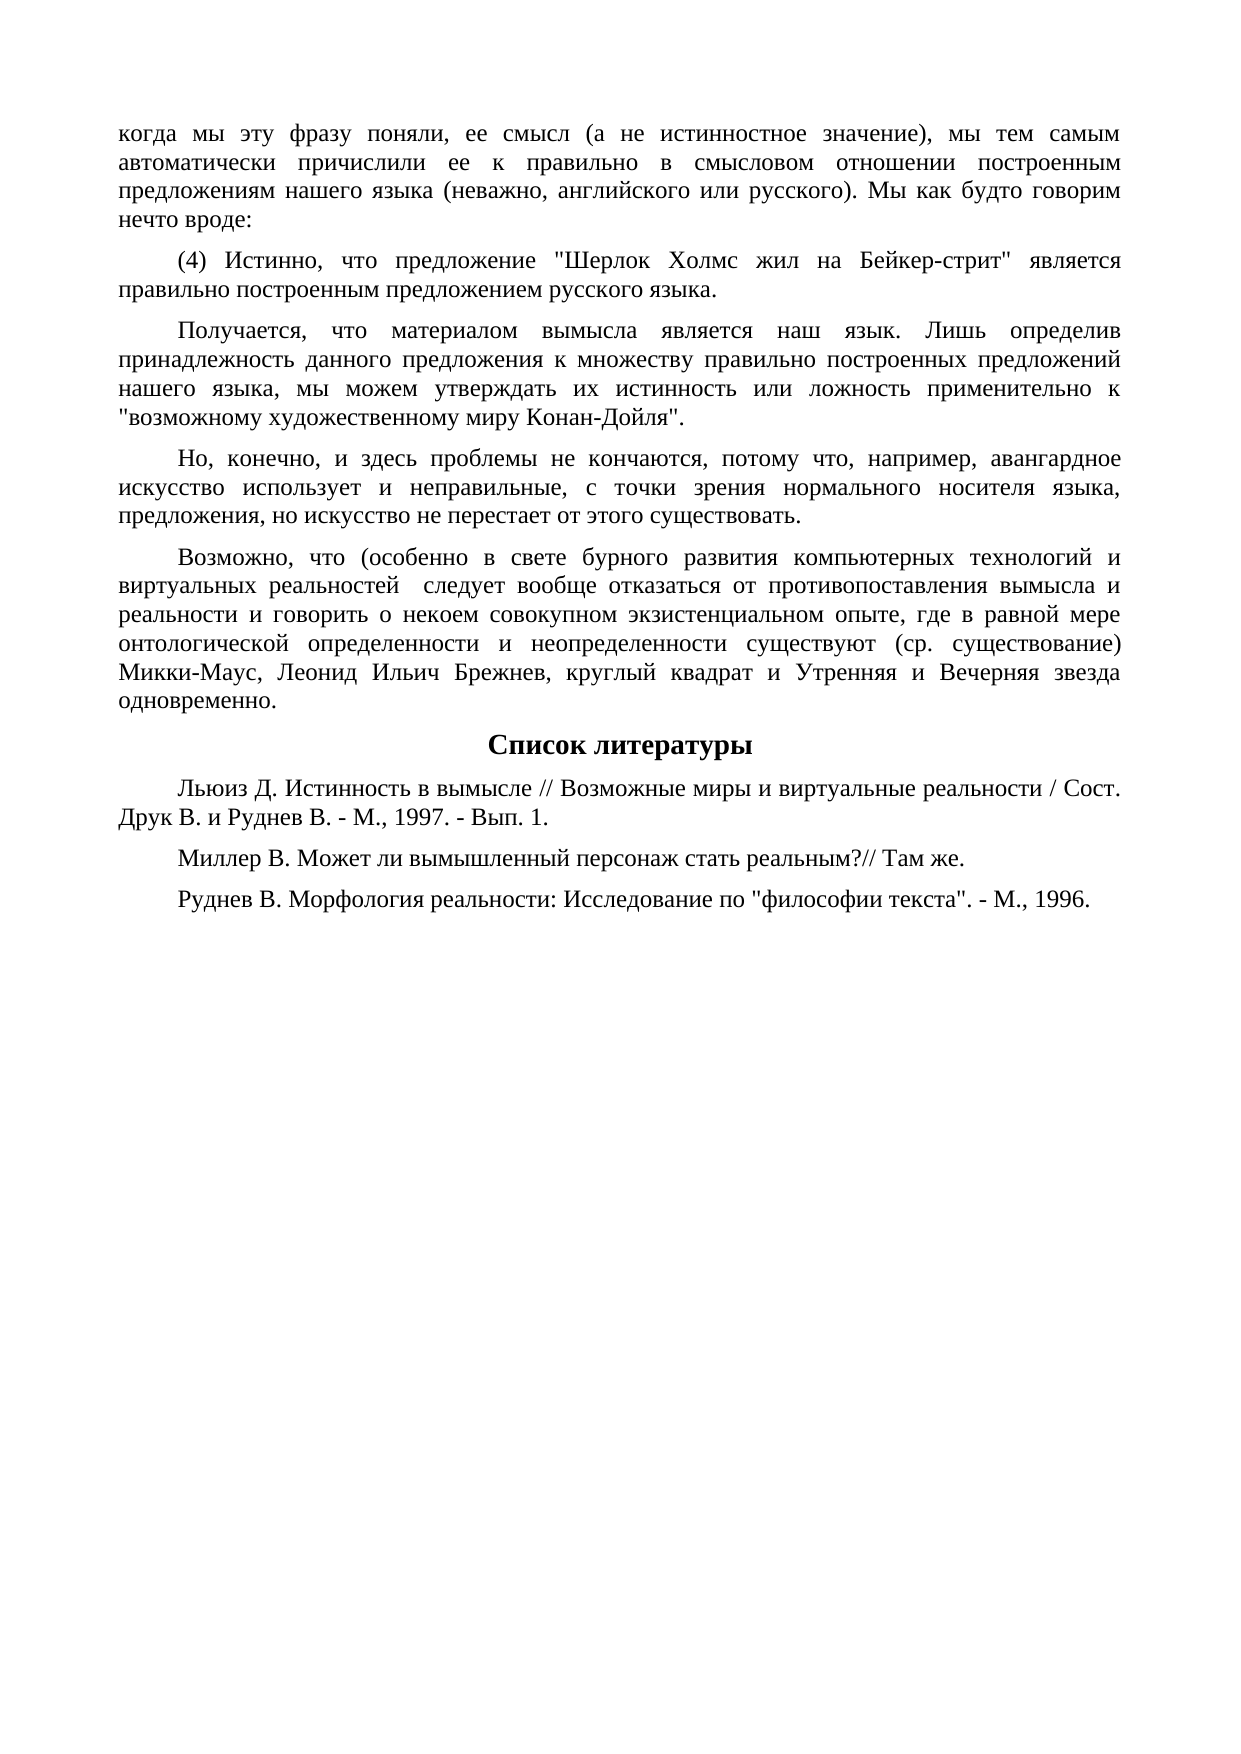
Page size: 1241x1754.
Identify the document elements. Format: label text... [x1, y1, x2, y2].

text (4) Истинно, что предложение "Шерлок Холмс жил на Бейкер-стрит" является правильно построенным предложением русского языка. [118, 246, 1122, 303]
text Руднев В. Морфология реальности: Исследование по "философии текста". - М., 1996. [118, 884, 1122, 913]
text Получается, что материалом вымысла является наш язык. Лишь определив принадлежность данного предложения к множеству правильно построенных предложений нашего языка, мы можем утверждать их истинность или ложность применительно к "возможному художественному миру Конан-Дойля". [118, 316, 1122, 431]
text Список литературы [118, 727, 1122, 760]
text Но, конечно, и здесь проблемы не кончаются, потому что, например, авангардное искусство использует и неправильные, с точки зрения нормального носителя языка, предложения, но искусство не перестает от этого существовать. [118, 443, 1122, 529]
text Возможно, что (особенно в свете бурного развития компьютерных технологий и виртуальных реальностей следует вообще отказаться от противопоставления вымысла и реальности и говорить о некоем совокупном экзистенциальном опыте, где в равной мере онтологической определенности и неопределенности существуют (ср. существование) Микки-Маус, Леонид Ильич Брежнев, круглый квадрат и Утренняя и Вечерняя звезда одновременно. [118, 542, 1122, 714]
text Льюиз Д. Истинность в вымысле // Возможные миры и виртуальные реальности / Сост. Друк В. и Руднев В. - М., 1997. - Вып. 1. [118, 773, 1122, 830]
text Миллер В. Может ли вымышленный персонаж стать реальным?// Там же. [118, 843, 1122, 872]
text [118, 118, 1122, 233]
